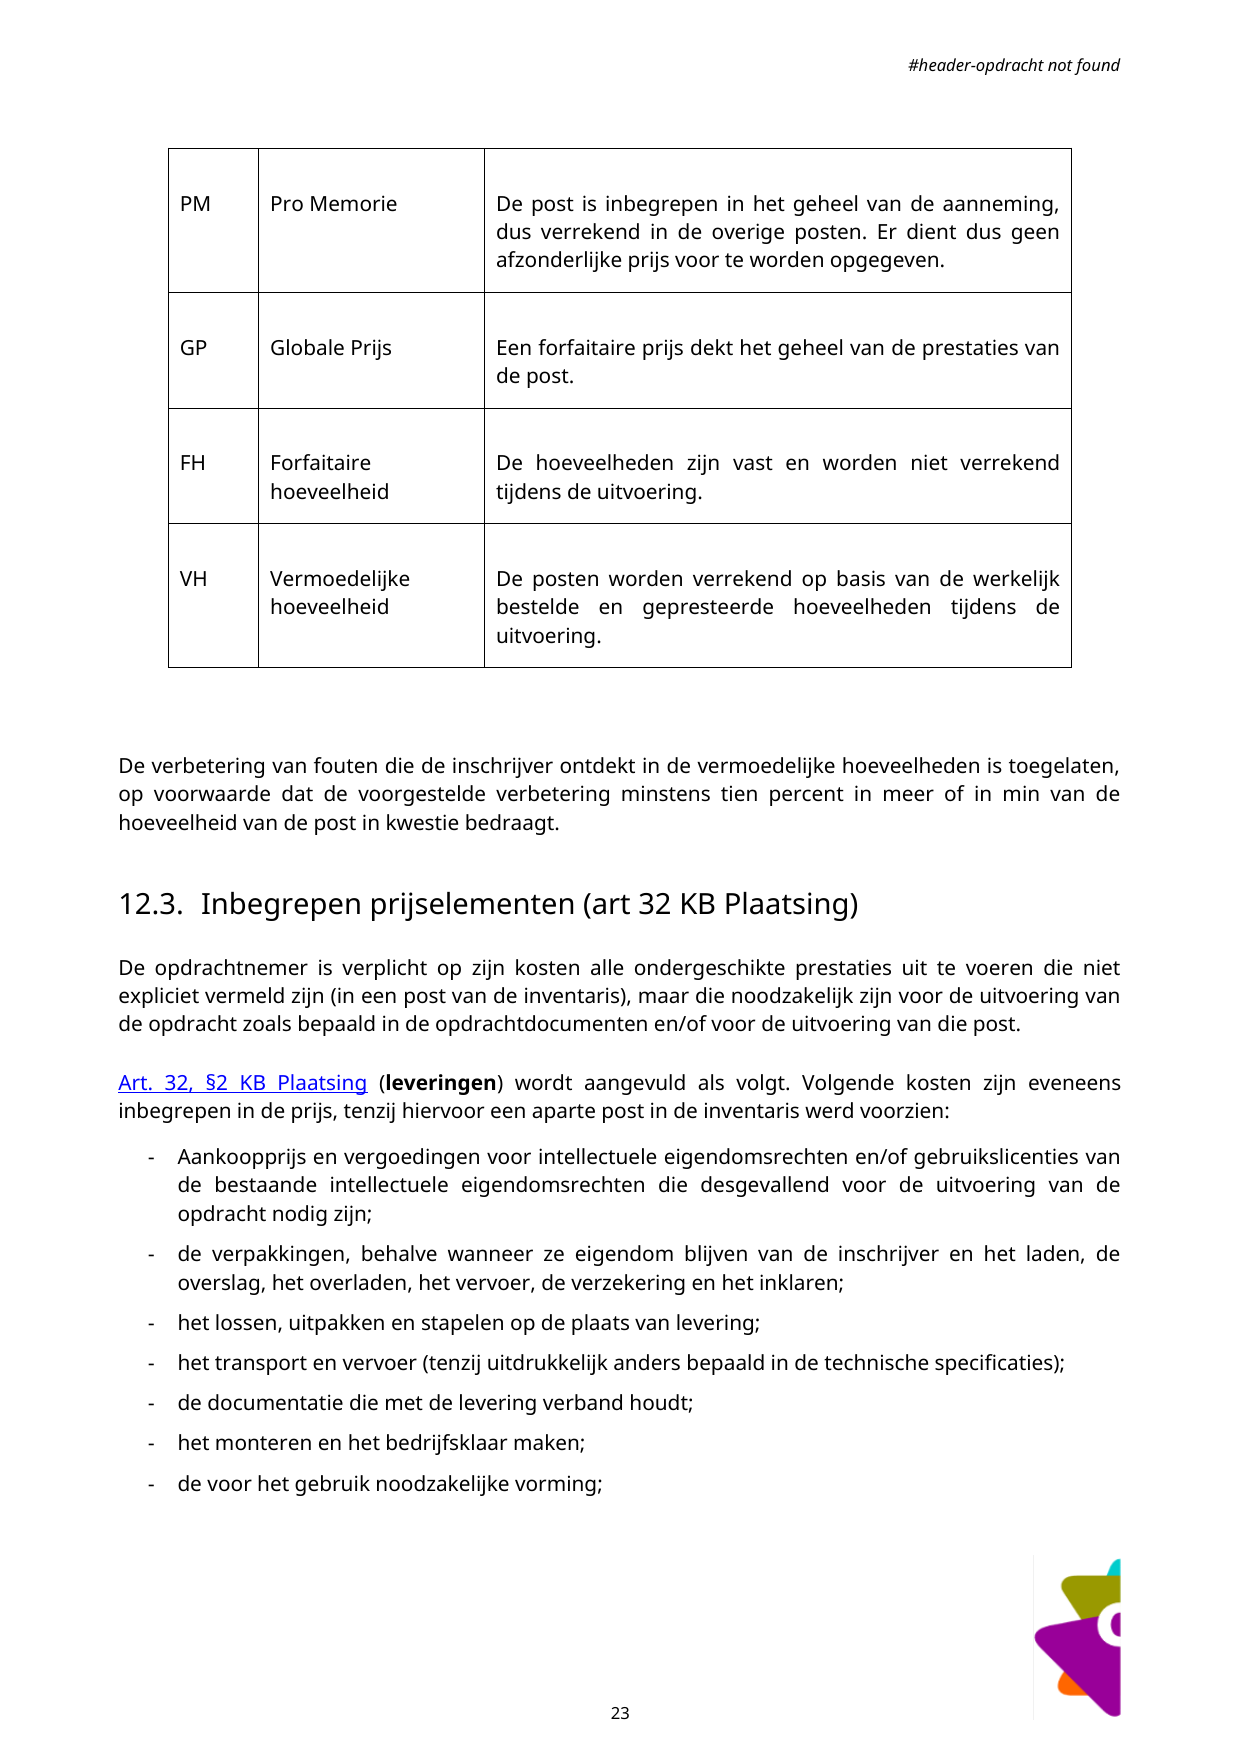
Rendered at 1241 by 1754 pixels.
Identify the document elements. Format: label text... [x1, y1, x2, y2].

table_cell Een forfaitaire prijs dekt het geheel van de prestaties van de post. [485, 293, 1071, 407]
table_header PM [169, 149, 258, 292]
subtitle Inbegrepen prijselementen (art 32 KB Plaatsing) [118, 883, 1122, 923]
table_cell Vermoedelijke hoeveelheid [259, 524, 484, 667]
list het monteren en het bedrijfsklaar maken; [148, 1428, 1122, 1457]
table_cell GP [169, 293, 258, 407]
picture [1032, 1555, 1123, 1720]
list het transport en vervoer (tenzij uitdrukkelijk anders bepaald in de technische specificaties); [148, 1348, 1122, 1377]
table_cell FH [169, 409, 258, 523]
table_cell De posten worden verrekend op basis van de werkelijk bestelde en gepresteerde hoeveelheden tijdens de uitvoering. [485, 524, 1071, 667]
list het lossen, uitpakken en stapelen op de plaats van levering; [148, 1308, 1122, 1336]
table_cell VH [169, 524, 258, 667]
list de verpakkingen, behalve wanneer ze eigendom blijven van de inschrijver en het laden, de overslag, het overladen, het vervoer, de verzekering en het inklaren; [148, 1239, 1122, 1296]
table_cell Globale Prijs [259, 293, 484, 407]
table_header De post is inbegrepen in het geheel van de aanneming, dus verrekend in de overige posten. Er dient dus geen afzonderlijke prijs voor te worden opgegeven. [485, 149, 1071, 292]
text Art. 32, §2 KB Plaatsing (leveringen) wordt aangevuld als volgt. Volgende kosten zijn eveneens inbegrepen in de prijs, tenzij hiervoor een aparte post in de inventaris werd voorzien: [118, 1068, 1122, 1124]
table_cell Forfaitaire hoeveelheid [259, 409, 484, 523]
list de documentatie die met de levering verband houdt; [148, 1388, 1122, 1417]
table_cell De hoeveelheden zijn vast en worden niet verrekend tijdens de uitvoering. [485, 409, 1071, 523]
text De opdrachtnemer is verplicht op zijn kosten alle ondergeschikte prestaties uit te voeren die niet expliciet vermeld zijn (in een post van de inventaris), maar die noodzakelijk zijn voor de uitvoering van de opdracht zoals bepaald in de opdrachtdocumenten en/of voor de uitvoering van die post. [118, 953, 1122, 1038]
text De verbetering van fouten die de inschrijver ontdekt in de vermoedelijke hoeveelheden is toegelaten, op voorwaarde dat de voorgestelde verbetering minstens tien percent in meer of in min van de hoeveelheid van de post in kwestie bedraagt. [118, 751, 1122, 836]
list de voor het gebruik noodzakelijke vorming; [148, 1469, 1122, 1497]
table_header Pro Memorie [259, 149, 484, 292]
list Aankoopprijs en vergoedingen voor intellectuele eigendomsrechten en/of gebruikslicenties van de bestaande intellectuele eigendomsrechten die desgevallend voor de uitvoering van de opdracht nodig zijn; [148, 1142, 1122, 1227]
